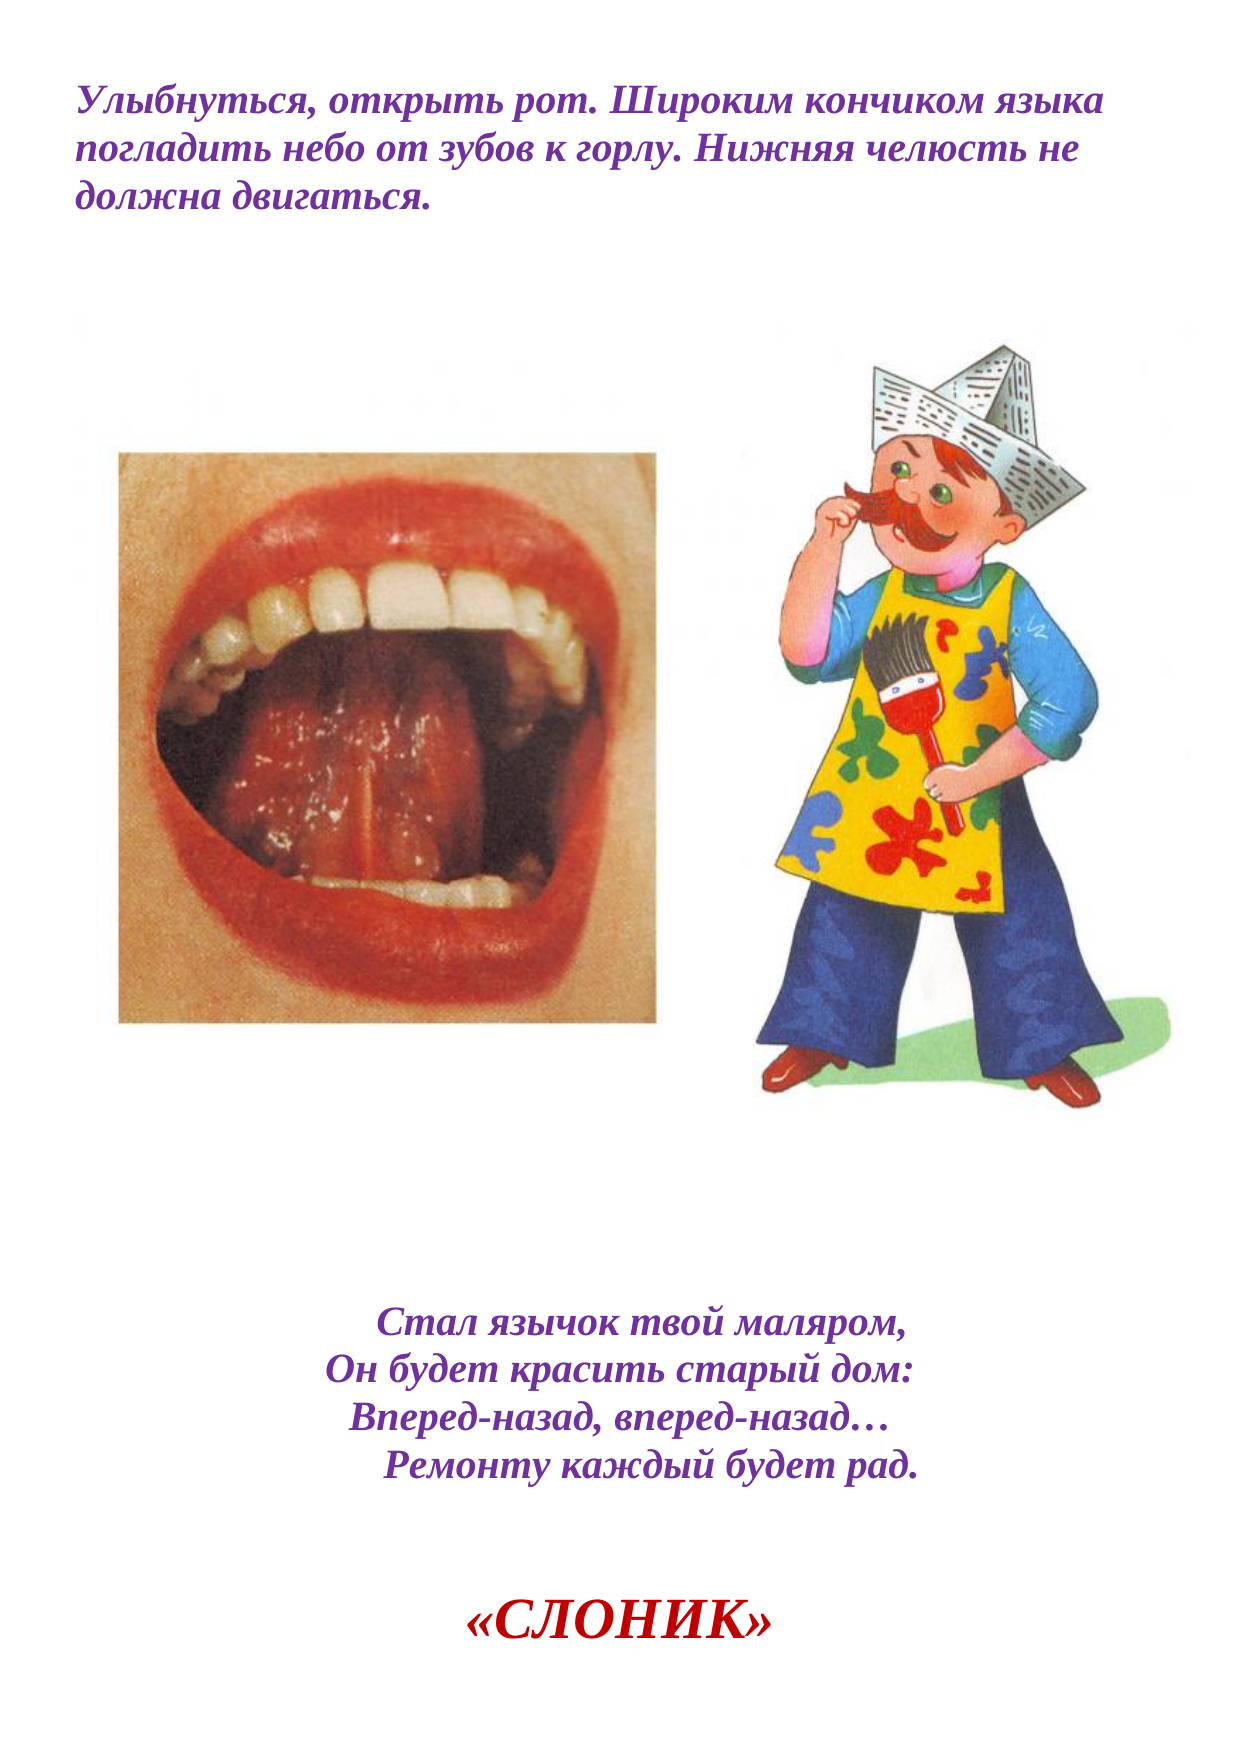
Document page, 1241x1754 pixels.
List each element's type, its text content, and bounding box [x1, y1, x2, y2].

text Улыбнуться, открыть рот. Широким кончиком языка погладить небо от зубов к горлу. Нижняя челюсть не должна двигаться. [75, 75, 1165, 219]
text Вперед-назад, вперед-назад… Ремонту каждый будет рад. [75, 1392, 1165, 1488]
picture [75, 314, 1204, 1162]
text «СЛОНИК» [75, 1583, 1165, 1651]
text Стал язычок твой маляром, [119, 1296, 1165, 1344]
text Он будет красить старый дом: [75, 1344, 1165, 1392]
